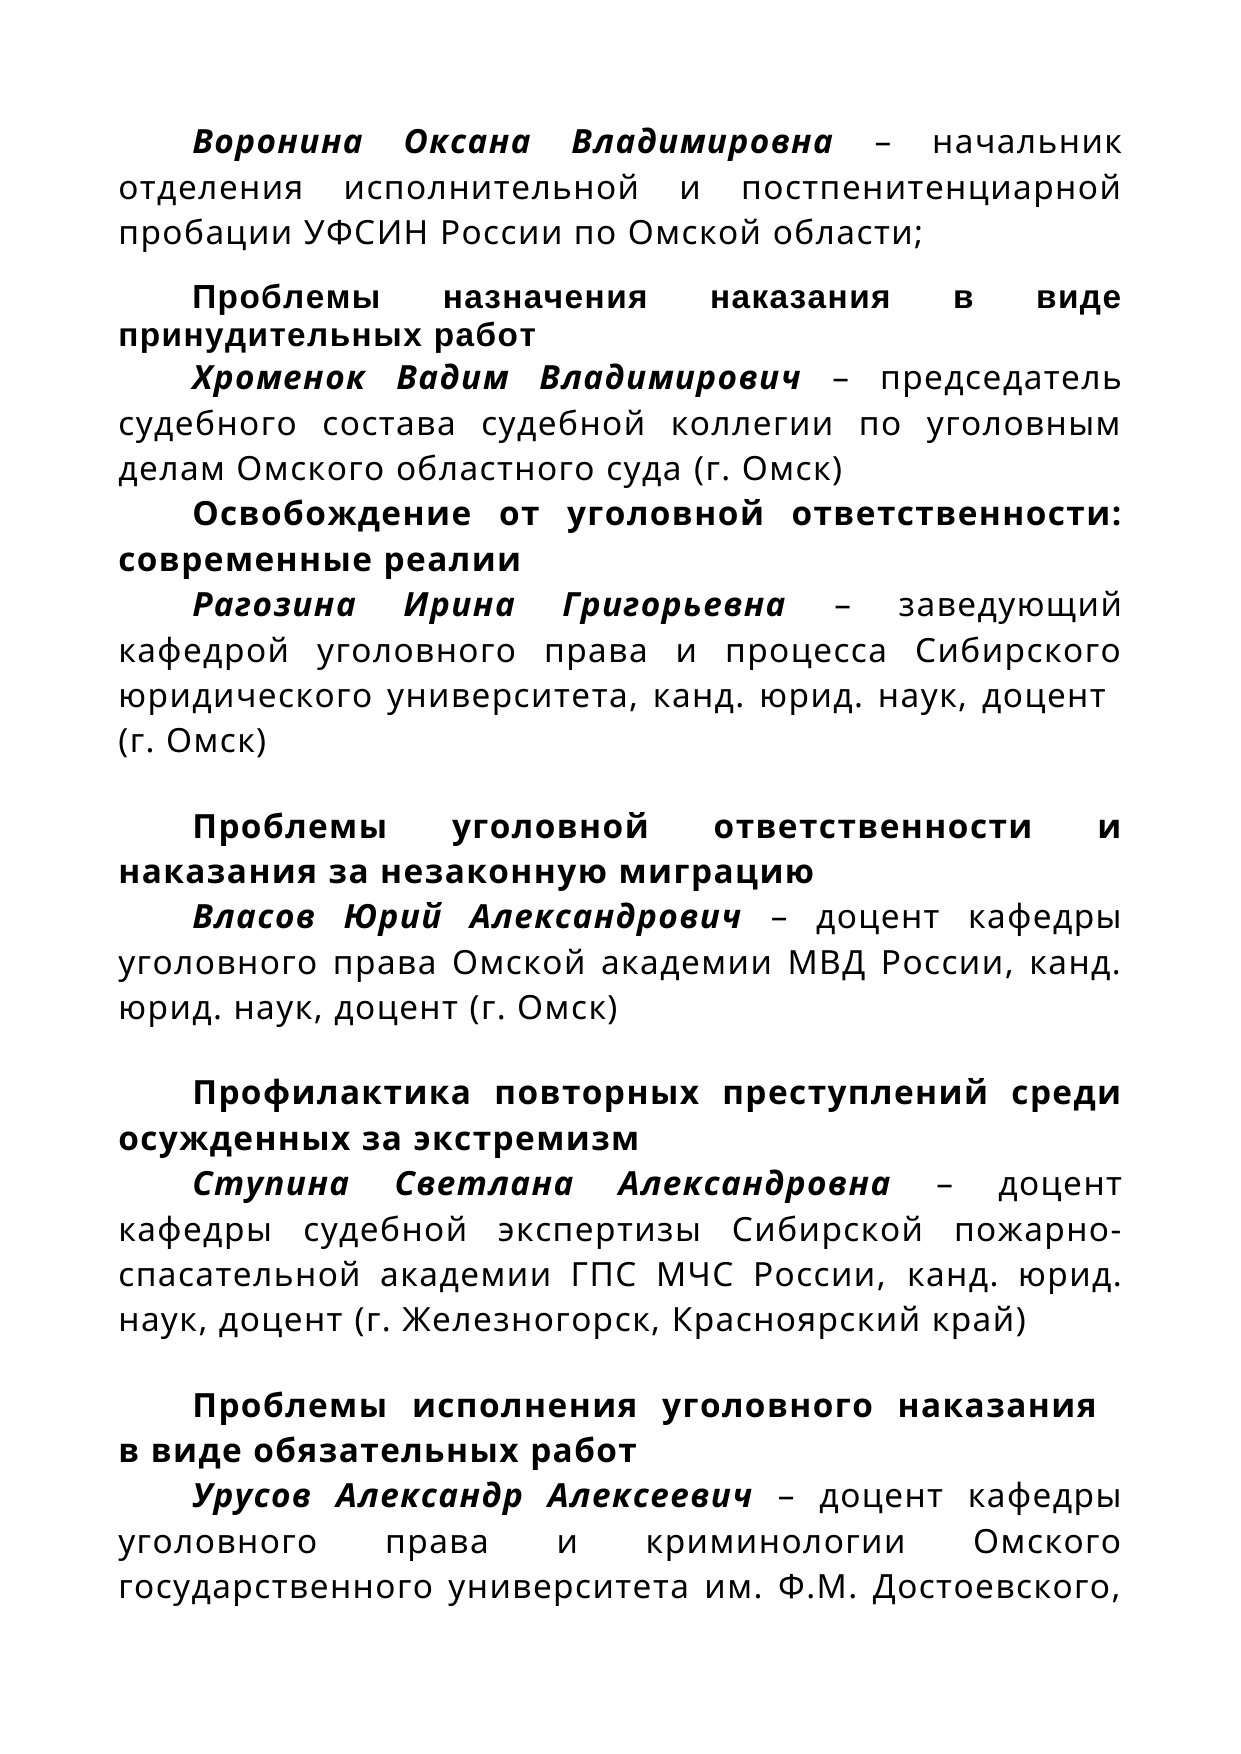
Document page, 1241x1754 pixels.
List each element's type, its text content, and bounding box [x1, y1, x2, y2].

text Освобождение от уголовной ответственности: современные реалии [118, 490, 1122, 581]
text Ступина Светлана Александровна – доцент кафедры судебной экспертизы Сибирской пожарно-спасательной академии ГПС МЧС России, канд. юрид. наук, доцент (г. Железногорск, Красноярский край) [118, 1160, 1122, 1251]
text Проблемы уголовной ответственности и наказания за незаконную миграцию [118, 802, 1122, 893]
text Рагозина Ирина Григорьевна – заведующий кафедрой уголовного права и процесса Сибирского юридического университета, канд. юрид. наук, доцент (г. Омск) [118, 581, 1122, 763]
text Профилактика повторных преступлений среди осужденных за экстремизм [118, 1069, 1122, 1160]
text Власов Юрий Александрович – доцент кафедры уголовного права Омской академии МВД России, канд. юрид. наук, доцент (г. Омск) [118, 893, 1122, 1029]
text Ступина Светлана Александровна – доцент кафедры судебной экспертизы Сибирской пожарно-спасательной академии ГПС МЧС России, канд. юрид. наук, доцент (г. Железногорск, Красноярский край) [354, 1251, 1122, 1342]
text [118, 1472, 1122, 1608]
text Проблемы назначения наказания в виде принудительных работ [118, 277, 1122, 354]
text Воронина Оксана Владимировна – начальник отделения исполнительной и постпенитенциарной пробации УФСИН России по Омской области; [118, 118, 1122, 254]
text Проблемы исполнения уголовного наказания в виде обязательных работ [118, 1381, 1122, 1472]
text Хроменок Вадим Владимирович – председатель судебного состава судебной коллегии по уголовным делам Омского областного суда (г. Омск) [118, 354, 1122, 490]
